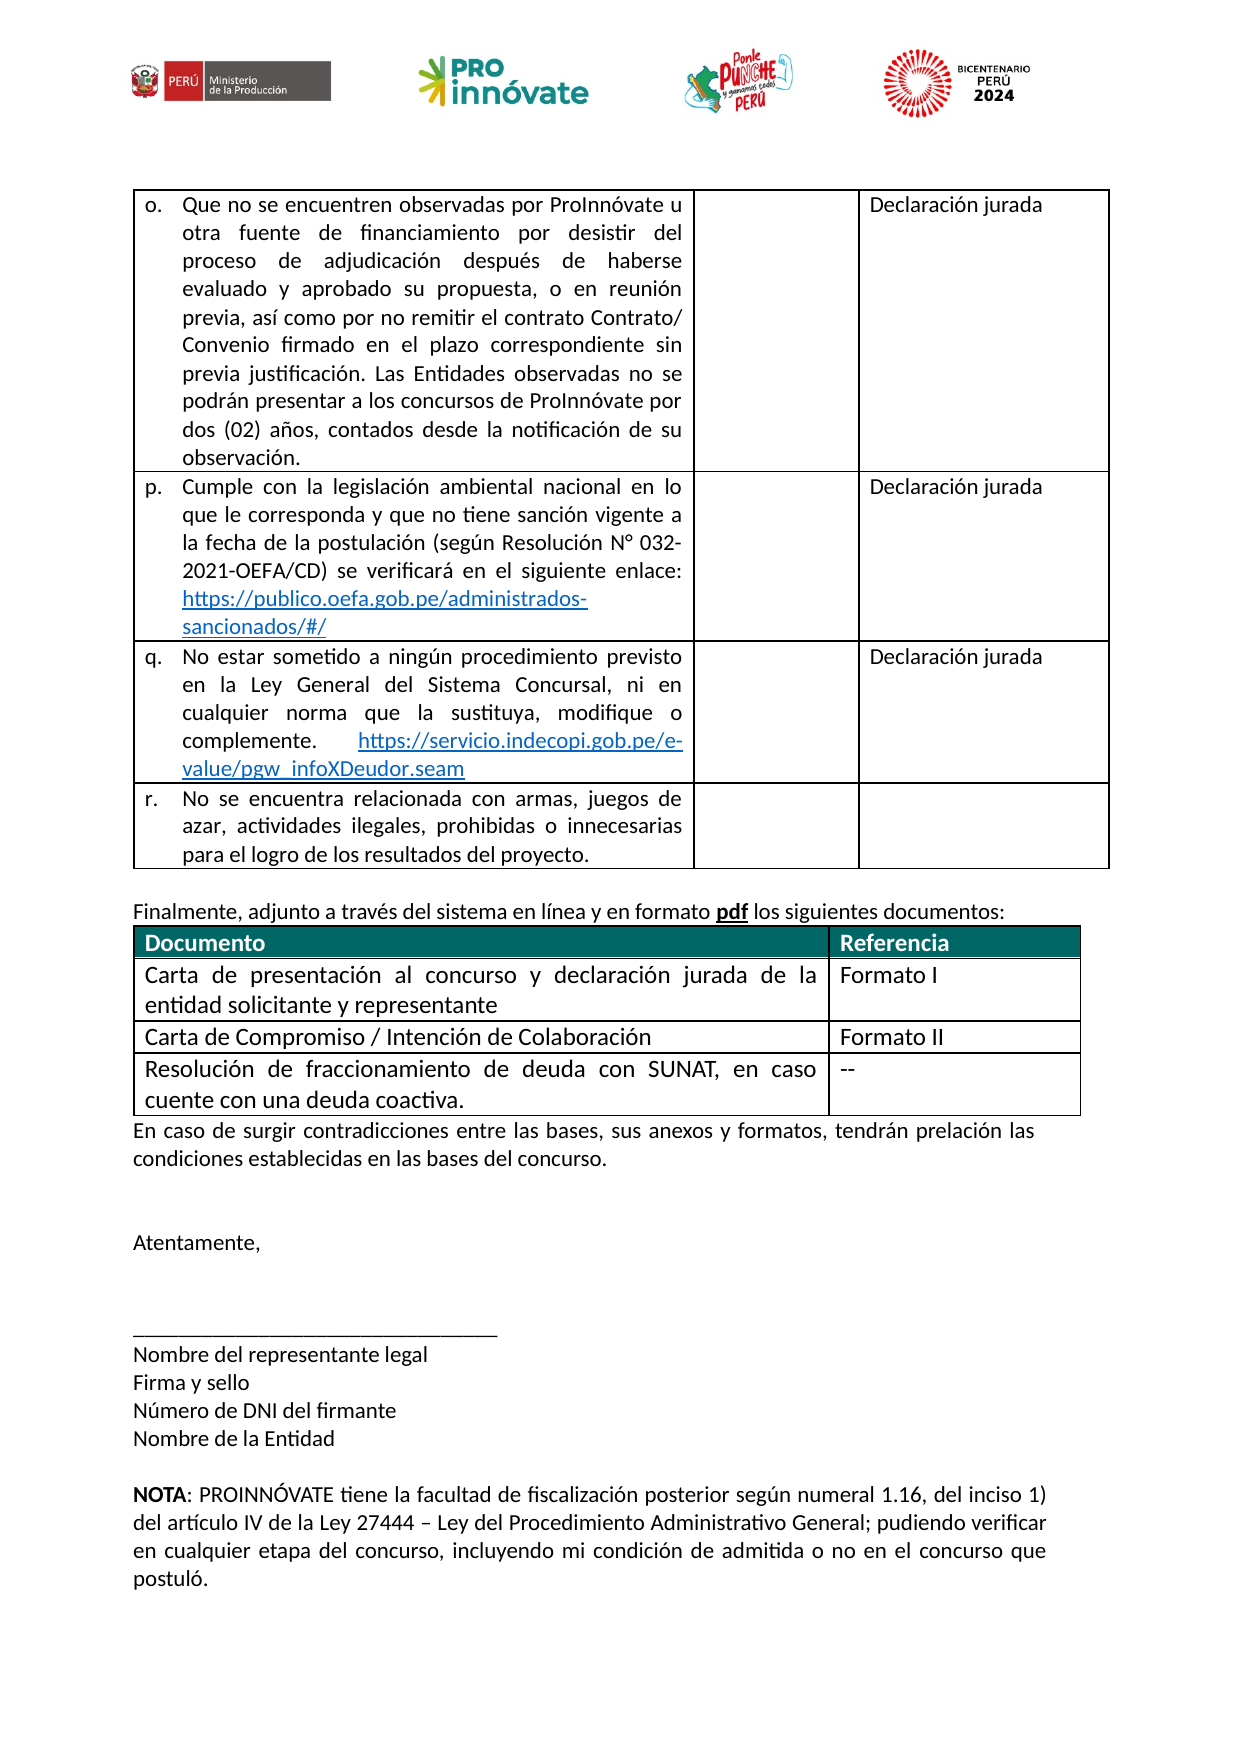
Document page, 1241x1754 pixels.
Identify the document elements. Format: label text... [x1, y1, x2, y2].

table_cell [695, 784, 858, 868]
table_header Documento [135, 927, 828, 957]
text Nombre del representante legal [133, 1340, 1048, 1368]
text En caso de surgir contradicciones entre las bases, sus anexos y formatos, tendrán prelación las condiciones establecidas en las bases del concurso. [133, 1116, 1036, 1172]
table_cell Resolución de fraccionamiento de deuda con SUNAT, en caso cuente con una deuda coactiva. [135, 1054, 828, 1115]
table_cell [695, 191, 858, 471]
table_cell Cumple con la legislación ambiental nacional en lo que le corresponda y que no tiene sanción vigente a la fecha de la postulación (según Resolución N° 032-2021-OEFA/CD) se verificará en el siguiente enlace: https://publico.oefa.gob.pe/administrados-sancionados/#/ [135, 472, 693, 640]
table_cell Formato II [830, 1022, 1080, 1052]
table_header Referencia [830, 927, 1080, 957]
table_cell [695, 472, 858, 640]
table_cell Declaración jurada [860, 191, 1108, 471]
table_cell [695, 642, 858, 782]
text Firma y sello [133, 1368, 1048, 1396]
text Número de DNI del firmante [133, 1396, 1048, 1424]
table_cell Carta de Compromiso / Intención de Colaboración [135, 1022, 828, 1052]
text ________________________________ [133, 1312, 1048, 1340]
picture [79, 28, 1096, 129]
text Finalmente, adjunto a través del sistema en línea y en formato pdf los siguientes documentos: [133, 897, 1048, 925]
table_cell -- [830, 1054, 1080, 1115]
table_cell No se encuentra relacionada con armas, juegos de azar, actividades ilegales, prohibidas o innecesarias para el logro de los resultados del proyecto. [135, 784, 693, 868]
table_cell Que no se encuentren observadas por ProInnóvate u otra fuente de financiamiento por desistir del proceso de adjudicación después de haberse evaluado y aprobado su propuesta, o en reunión previa, así como por no remitir el contrato Contrato/ Convenio firmado en el plazo correspondiente sin previa justificación. Las Entidades observadas no se podrán presentar a los concursos de ProInnóvate por dos (02) años, contados desde la notificación de su observación. [135, 191, 693, 471]
table_cell Declaración jurada [860, 472, 1108, 640]
table_cell Formato I [830, 959, 1080, 1020]
table_cell Carta de presentación al concurso y declaración jurada de la entidad solicitante y representante [135, 959, 828, 1020]
text Atentamente, [133, 1228, 1048, 1256]
table_cell [860, 784, 1108, 868]
table_cell Declaración jurada [860, 642, 1108, 782]
text NOTA: PROINNÓVATE tiene la facultad de fiscalización posterior según numeral 1.16, del inciso 1) del artículo IV de la Ley 27444 – Ley del Procedimiento Administrativo General; pudiendo verificar en cualquier etapa del concurso, incluyendo mi condición de admitida o no en el concurso que postuló. [133, 1481, 1048, 1593]
text Nombre de la Entidad [133, 1424, 1048, 1452]
table_cell No estar sometido a ningún procedimiento previsto en la Ley General del Sistema Concursal, ni en cualquier norma que la sustituya, modifique o complemente. https://servicio.indecopi.gob.pe/e-value/pgw_infoXDeudor.seam [135, 642, 693, 782]
